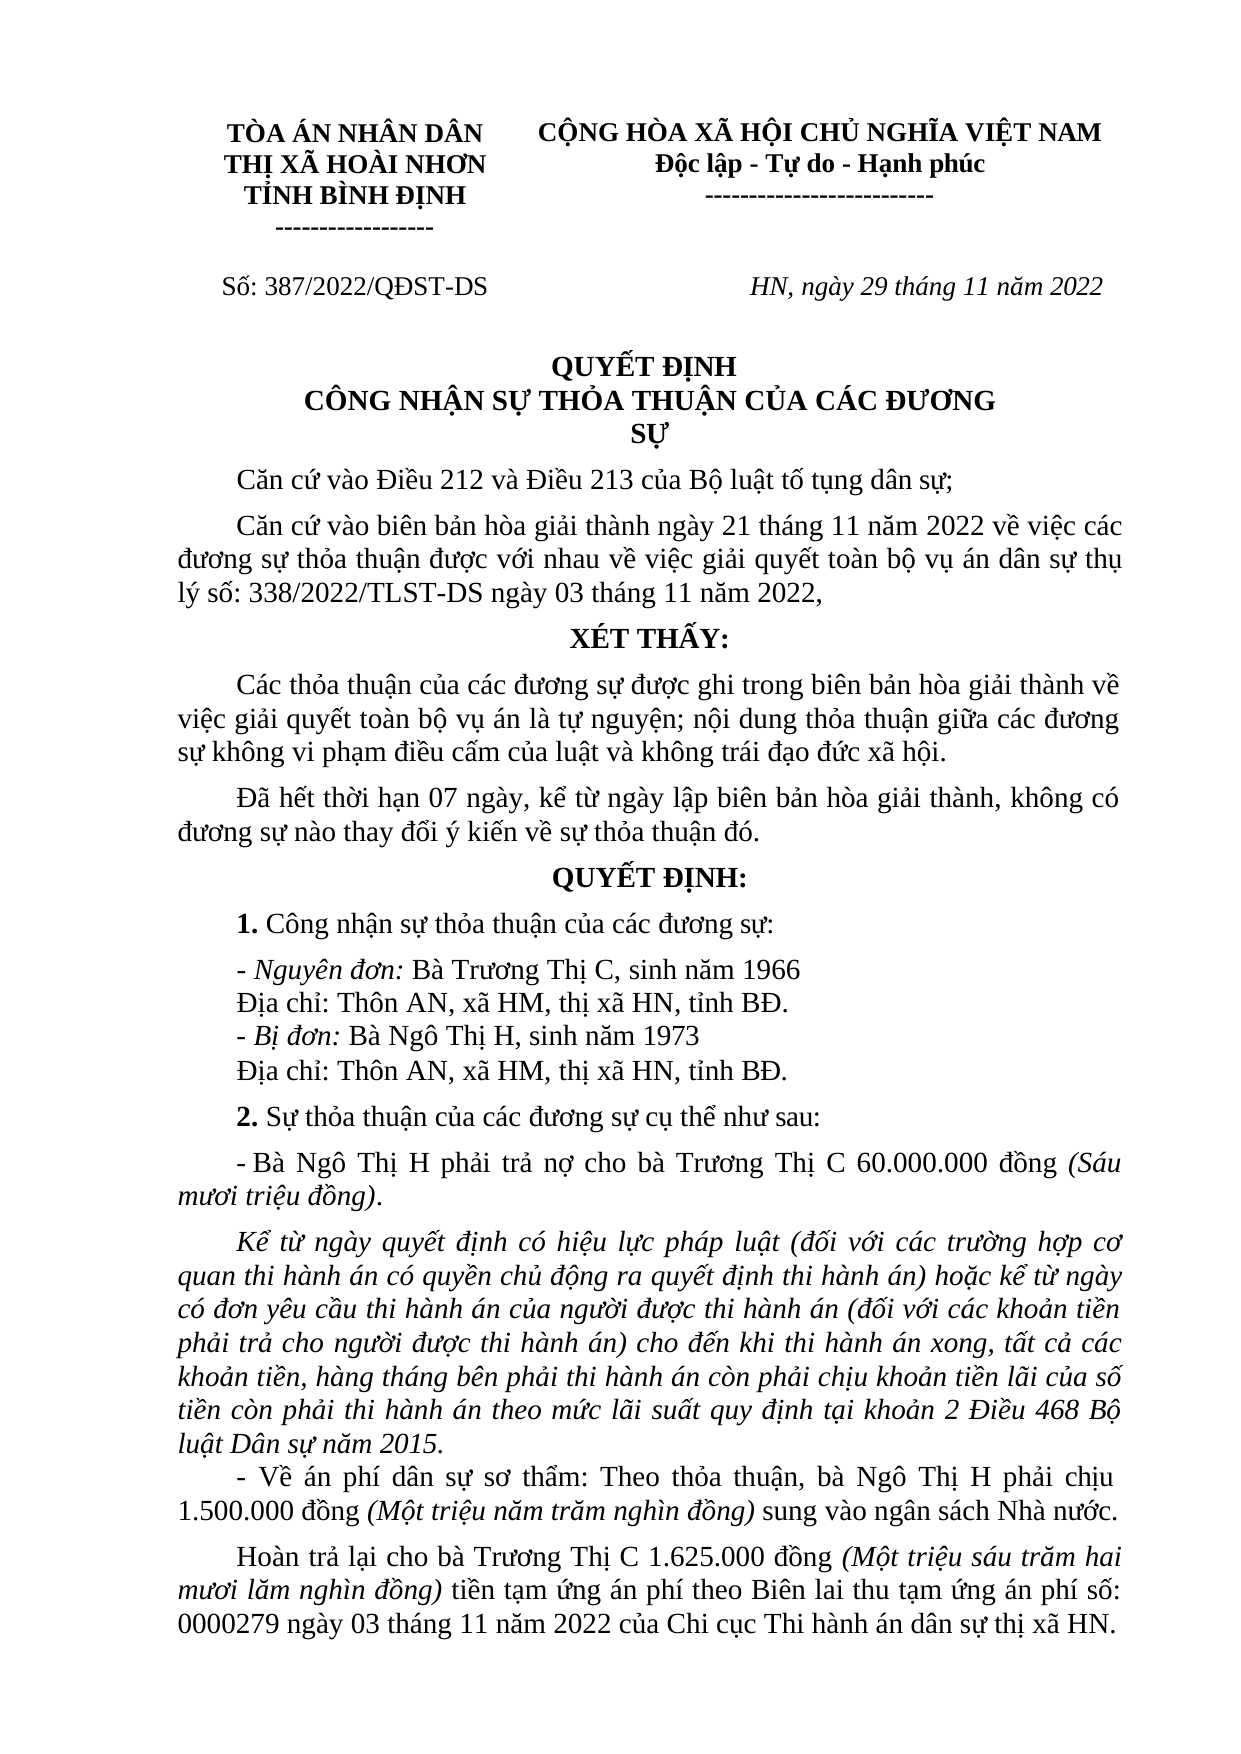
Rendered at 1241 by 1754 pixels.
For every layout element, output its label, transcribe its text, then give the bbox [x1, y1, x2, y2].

table_header CỘNG HÒA XÃ HỘI CHỦ NGHĨA VIỆT NAM Độc lập - Tự do - Hạnh phúc -------------------------- HN, ngày 29 tháng 11 năm 2022 [513, 117, 1110, 303]
table_header TÒA ÁN NHÂN DÂN THỊ XÃ HOÀI NHƠN TỈNH BÌNH ĐỊNH ------------------ Số: 387/2022/QĐST-DS [216, 117, 513, 303]
list Nguyên đơn: Bà Trương Thị C, sinh năm 1966 Địa chỉ: Thôn AN, xã HM, thị xã HN, tỉnh BĐ. [236, 952, 800, 1019]
list Bà Ngô Thị H phải trả nợ cho bà Trương Thị C 60.000.000 đồng (Sáu mươi triệu đồng). [177, 1145, 1122, 1212]
subtitle QUYẾT ĐỊNH [271, 349, 1017, 383]
text CÔNG NHẬN SỰ THỎA THUẬN CỦA CÁC ĐƯƠNG SỰ [282, 383, 1017, 450]
list Sự thỏa thuận của các đương sự cụ thể như sau: [236, 1099, 1134, 1132]
text 1.500.000 đồng (Một triệu năm trăm nghìn đồng) sung vào ngân sách Nhà nước. [177, 1493, 1134, 1526]
text Căn cứ vào Điều 212 và Điều 213 của Bộ luật tố tụng dân sự; [236, 462, 1134, 496]
list Công nhận sự thỏa thuận của các đương sự: [236, 906, 1134, 939]
text Căn cứ vào biên bản hòa giải thành ngày 21 tháng 11 năm 2022 về việc các đương sự thỏa thuận được với nhau về việc giải quyết toàn bộ vụ án dân sự thụ lý số: 338/2022/TLST-DS ngày 03 tháng 11 năm 2022, [177, 508, 1122, 609]
subtitle QUYẾT ĐỊNH: [282, 860, 1017, 894]
text Kể từ ngày quyết định có hiệu lực pháp luật (đối với các trường hợp cơ quan thi hành án có quyền chủ động ra quyết định thi hành án) hoặc kể từ ngày có đơn yêu cầu thi hành án của người được thi hành án (đối với các khoản tiền phải trả cho người được thi hành án) cho đến khi thi hành án xong, tất cả các khoản tiền, hàng tháng bên phải thi hành án còn phải chịu khoản tiền lãi của số tiền còn phải thi hành án theo mức lãi suất quy định tại khoản 2 Điều 468 Bộ luật Dân sự năm 2015. [177, 1224, 1122, 1459]
list Bị đơn: Bà Ngô Thị H, sinh năm 1973 [236, 1019, 1134, 1053]
subtitle XÉT THẤY: [282, 622, 1017, 655]
text Đã hết thời hạn 07 ngày, kể từ ngày lập biên bản hòa giải thành, không có đương sự nào thay đổi ý kiến về sự thỏa thuận đó. [177, 780, 1122, 847]
text Hoàn trả lại cho bà Trương Thị C 1.625.000 đồng (Một triệu sáu trăm hai mươi lăm nghìn đồng) tiền tạm ứng án phí theo Biên lai thu tạm ứng án phí số: 0000279 ngày 03 tháng 11 năm 2022 của Chi cục Thi hành án dân sự thị xã HN. [177, 1539, 1122, 1639]
list Về án phí dân sự sơ thẩm: Theo thỏa thuận, bà Ngô Thị H phải chịu [236, 1459, 1134, 1493]
text Địa chỉ: Thôn AN, xã HM, thị xã HN, tỉnh BĐ. [236, 1053, 1134, 1086]
text Các thỏa thuận của các đương sự được ghi trong biên bản hòa giải thành về việc giải quyết toàn bộ vụ án là tự nguyện; nội dung thỏa thuận giữa các đương sự không vi phạm điều cấm của luật và không trái đạo đức xã hội. [177, 667, 1122, 768]
